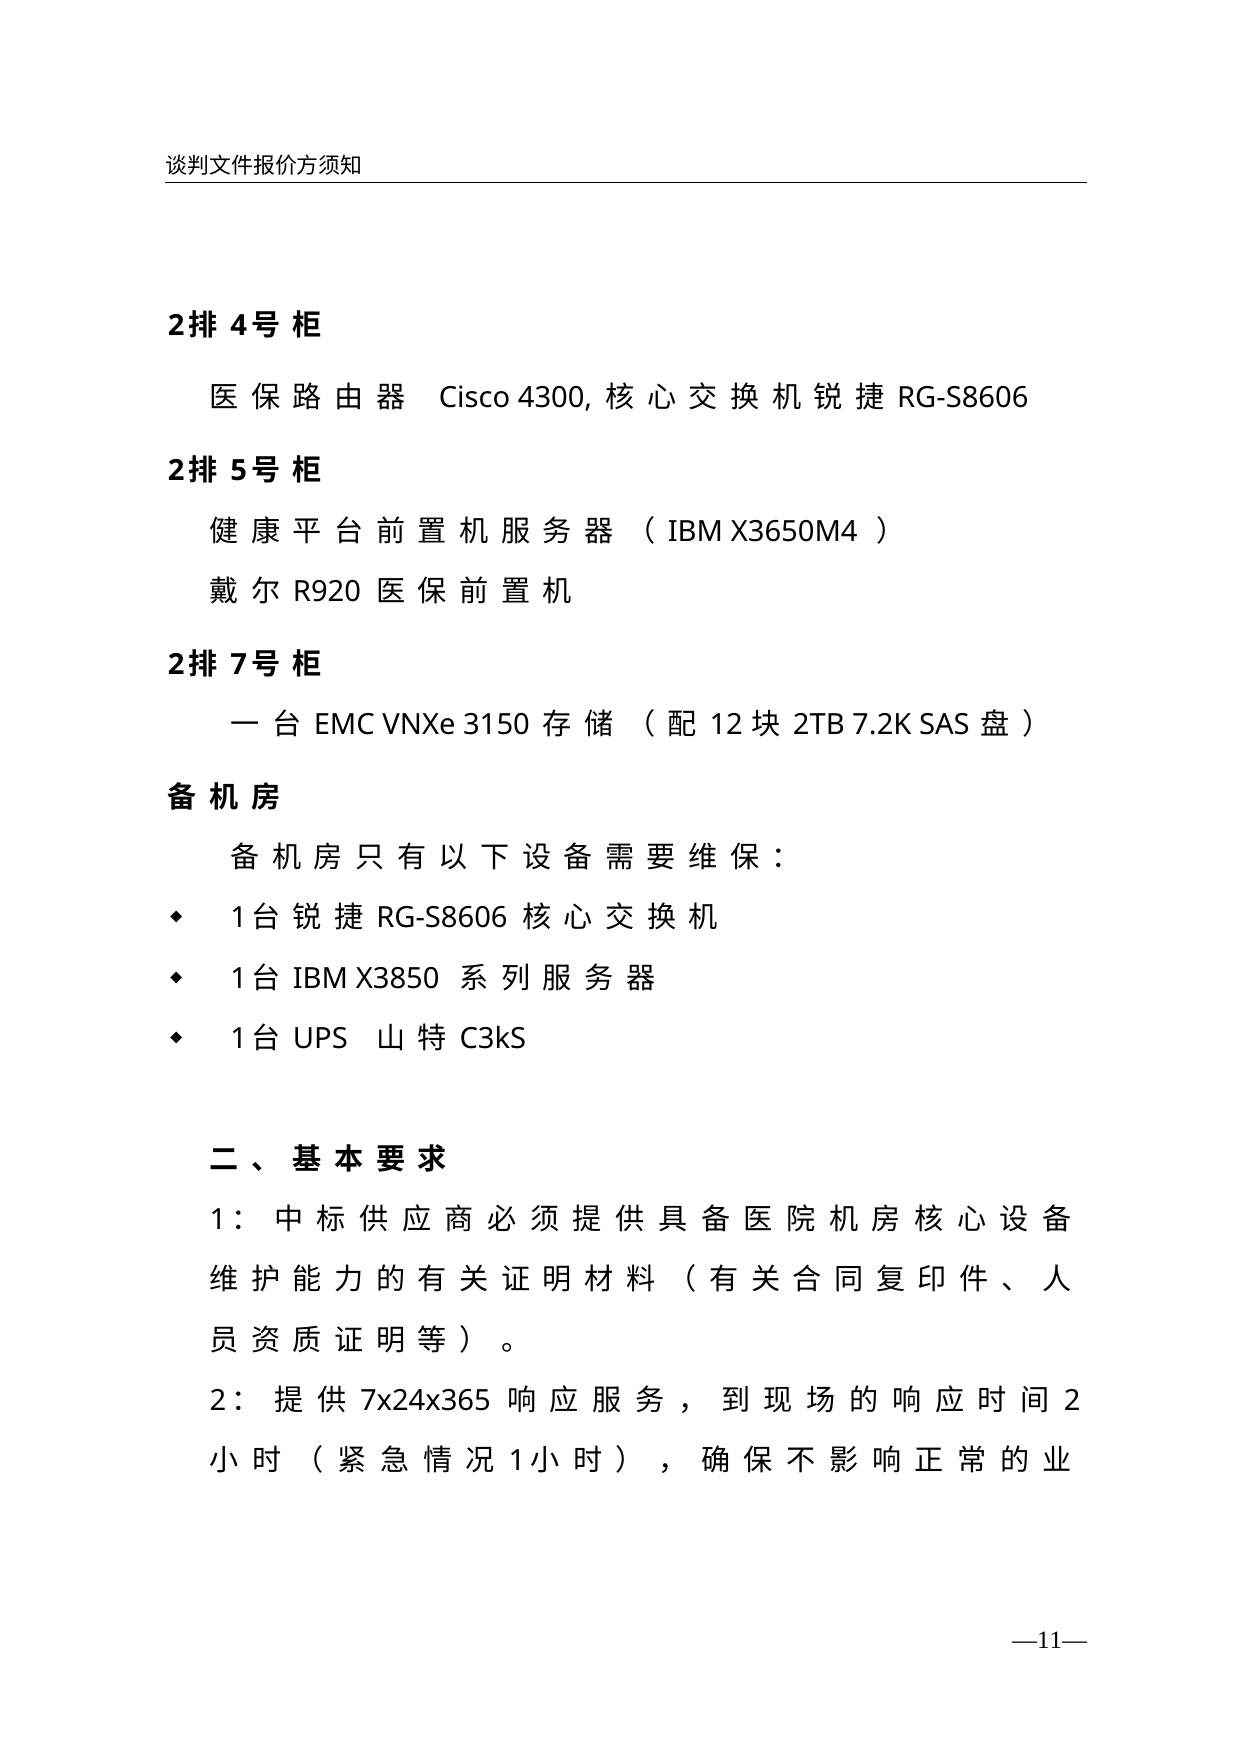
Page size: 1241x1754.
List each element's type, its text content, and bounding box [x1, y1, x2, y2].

list 1台UPS 山特C3kS [168, 1006, 1084, 1066]
list 2排4号柜 [167, 292, 1084, 352]
text 健康平台前置机服务器（IBM X3650M4） [168, 498, 1084, 558]
list 2排7号柜 [167, 631, 1084, 692]
list 医保路由器 Cisco 4300, 核心交换机锐捷RG-S8606 [167, 365, 1084, 425]
text 一台EMC VNXe 3150存储（配12块2TB 7.2K SAS盘） [168, 692, 1084, 752]
list 2排5号柜 [167, 438, 1084, 498]
list 1台锐捷RG-S8606核心交换机 [168, 885, 1084, 945]
list 1台IBM X3850 系列服务器 [168, 945, 1084, 1006]
text 戴尔R920医保前置机 [168, 558, 1084, 619]
text 备机房只有以下设备需要维保： [168, 825, 1084, 885]
list 二、基本要求 [205, 1126, 1084, 1187]
list 1：中标供应商必须提供具备医院机房核心设备维护能力的有关证明材料（有关合同复印件、人员资质证明等）。 [205, 1187, 1084, 1367]
list 备机房 [167, 764, 1084, 825]
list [205, 1367, 1084, 1488]
